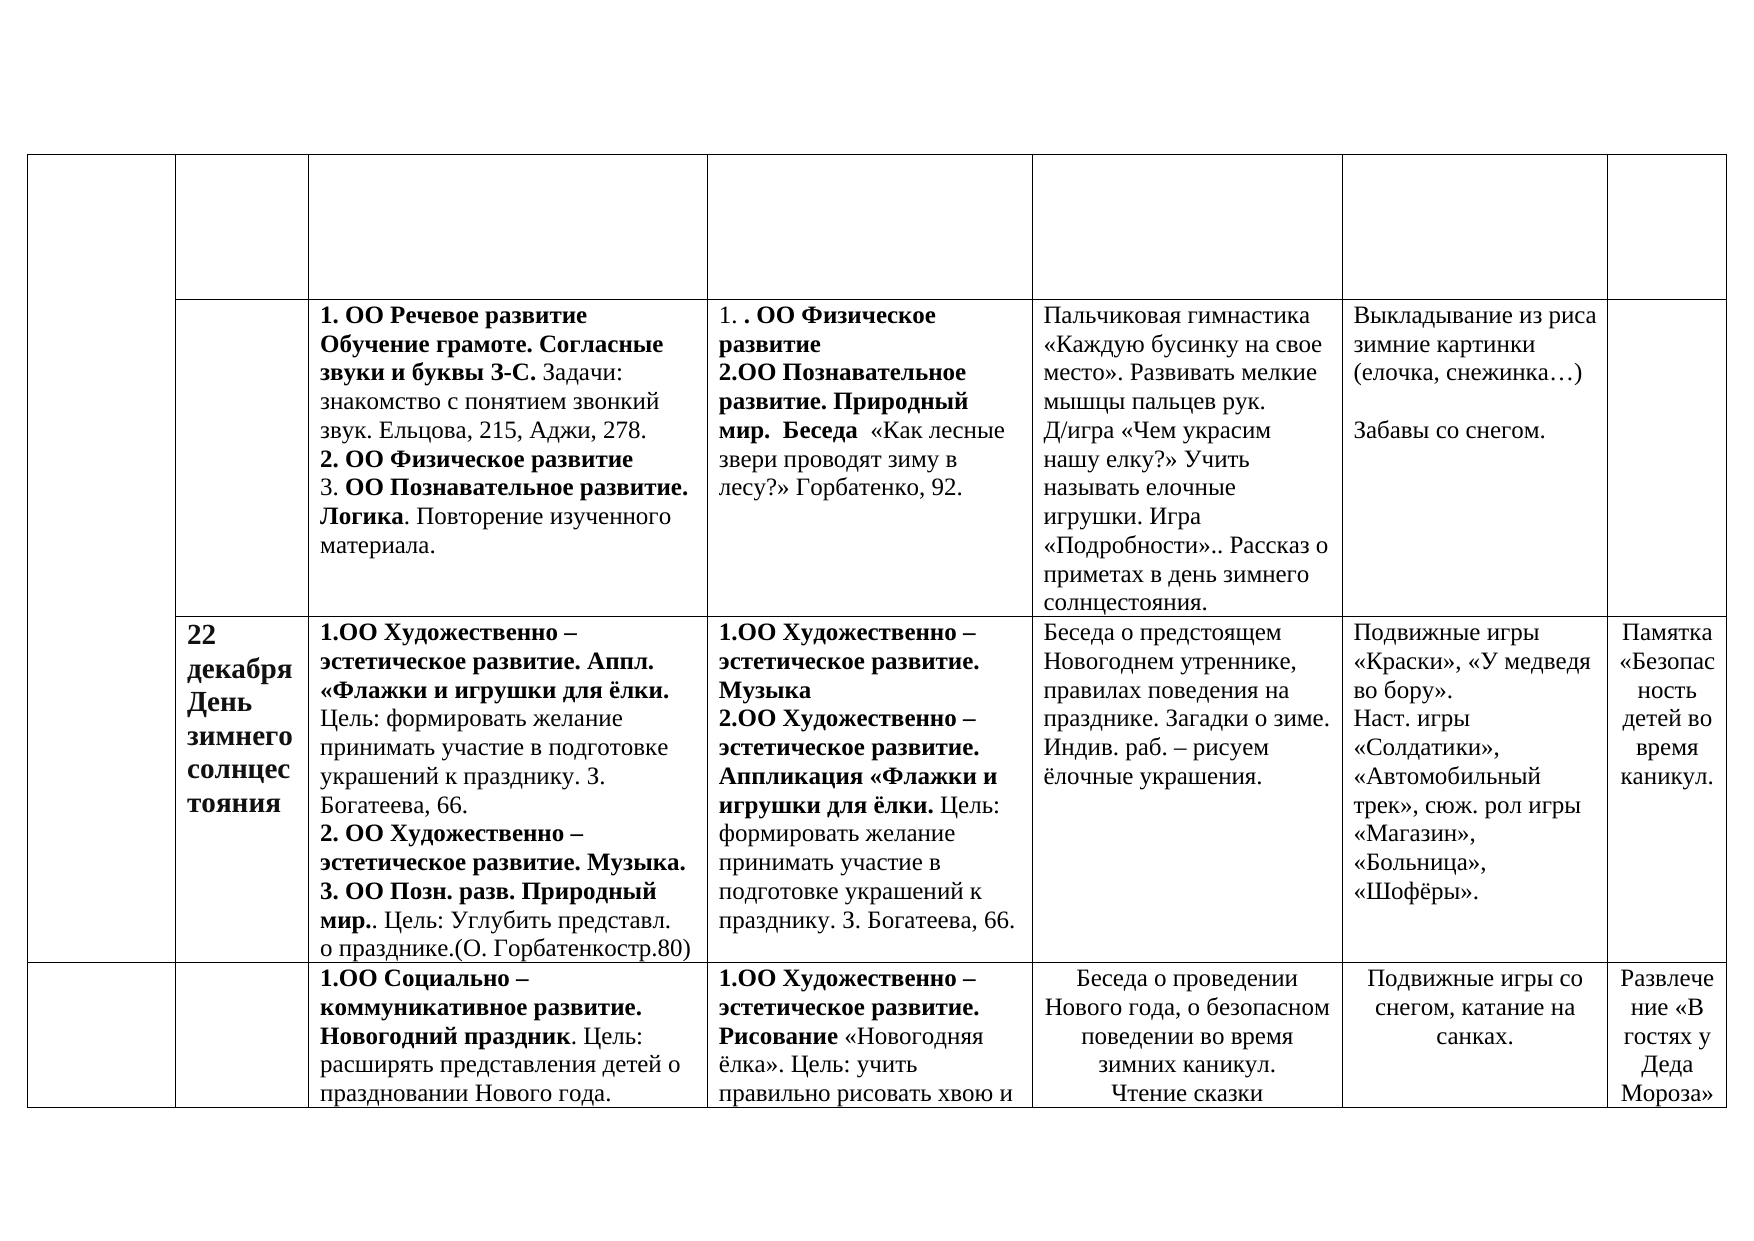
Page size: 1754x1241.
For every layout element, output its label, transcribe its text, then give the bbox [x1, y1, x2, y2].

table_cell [1608, 155, 1726, 299]
table_cell 1.ОО Художественно – эстетическое развитие. Аппл. «Флажки и игрушки для ёлки. Цель: формировать желание принимать участие в подготовке украшений к празднику. З. Богатеева, 66. 2. ОО Художественно – эстетическое развитие. Музыка. 3. ОО Позн. разв. Природный мир.. Цель: Углубить представл. о празднике.(О. Горбатенкостр.80) [309, 617, 707, 962]
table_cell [309, 963, 707, 1107]
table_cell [1033, 155, 1342, 299]
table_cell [1033, 963, 1342, 1107]
table_cell [176, 963, 308, 1107]
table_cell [708, 963, 1032, 1107]
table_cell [309, 155, 707, 299]
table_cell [1608, 963, 1726, 1107]
table_cell [176, 300, 308, 616]
table_cell 22 декабря День зимнего солнцестояния [176, 617, 308, 962]
table_cell [1608, 300, 1726, 616]
table_cell 1. ОО Речевое развитие Обучение грамоте. Согласные звуки и буквы З-С. Задачи: знакомство с понятием звонкий звук. Ельцова, 215, Аджи, 278. 2. ОО Физическое развитие 3. ОО Познавательное развитие. Логика. Повторение изученного материала. [309, 300, 707, 616]
table_cell 1. . ОО Физическое развитие 2.ОО Познавательное развитие. Природный мир. Беседа «Как лесные звери проводят зиму в лесу?» Горбатенко, 92. [708, 300, 1032, 616]
table_cell [176, 155, 308, 299]
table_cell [708, 155, 1032, 299]
table_cell Пальчиковая гимнастика «Каждую бусинку на свое место». Развивать мелкие мышцы пальцев рук. Д/игра «Чем украсим нашу елку?» Учить называть елочные игрушки. Игра «Подробности».. Рассказ о приметах в день зимнего солнцестояния. [1033, 300, 1342, 616]
table_cell [28, 963, 175, 1107]
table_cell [1343, 963, 1607, 1107]
table_cell Памятка «Безопасность детей во время каникул. [1608, 617, 1726, 962]
table_cell 1.ОО Художественно – эстетическое развитие. Музыка 2.ОО Художественно – эстетическое развитие. Аппликация «Флажки и игрушки для ёлки. Цель: формировать желание принимать участие в подготовке украшений к празднику. З. Богатеева, 66. [708, 617, 1032, 962]
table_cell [1343, 155, 1607, 299]
table_cell Беседа о предстоящем Новогоднем утреннике, правилах поведения на празднике. Загадки о зиме. Индив. раб. – рисуем ёлочные украшения. [1033, 617, 1342, 962]
table_cell Подвижные игры «Краски», «У медведя во бору». Наст. игры «Солдатики», «Автомобильный трек», сюж. рол игры «Магазин», «Больница», «Шофёры». [1343, 617, 1607, 962]
table_cell Выкладывание из риса зимние картинки (елочка, снежинка…) Забавы со снегом. [1343, 300, 1607, 616]
